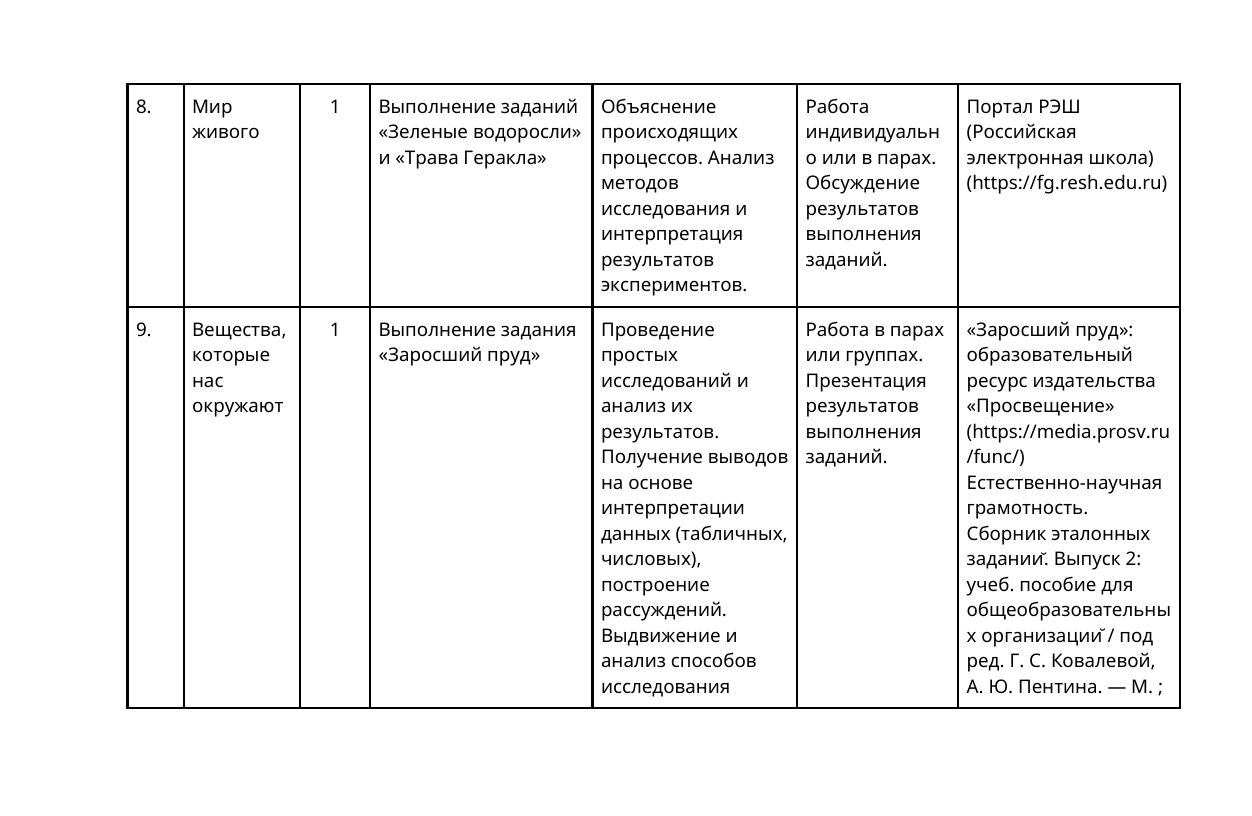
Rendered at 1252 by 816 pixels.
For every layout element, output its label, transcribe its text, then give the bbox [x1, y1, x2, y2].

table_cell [594, 308, 796, 707]
table_cell Портал РЭШ (Российская электронная школа) (https://fg.resh.edu.ru) [959, 85, 1179, 306]
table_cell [798, 308, 957, 707]
table_cell Выполнение заданий «Зеленые водоросли» и «Трава Геракла» [371, 85, 591, 306]
table_cell Объяснение происходящих процессов. Анализ методов исследования и интерпретация результатов экспериментов. [594, 85, 796, 306]
table_cell 1 [301, 308, 369, 707]
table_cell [371, 308, 591, 707]
table_cell Мир живого [185, 85, 299, 306]
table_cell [959, 308, 1179, 707]
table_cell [185, 308, 299, 707]
table_cell 9. [129, 308, 183, 707]
table_cell Работа индивидуально или в парах. Обсуждение результатов выполнения заданий. [798, 85, 957, 306]
table_cell 8. [129, 85, 183, 306]
table_cell 1 [301, 85, 369, 306]
